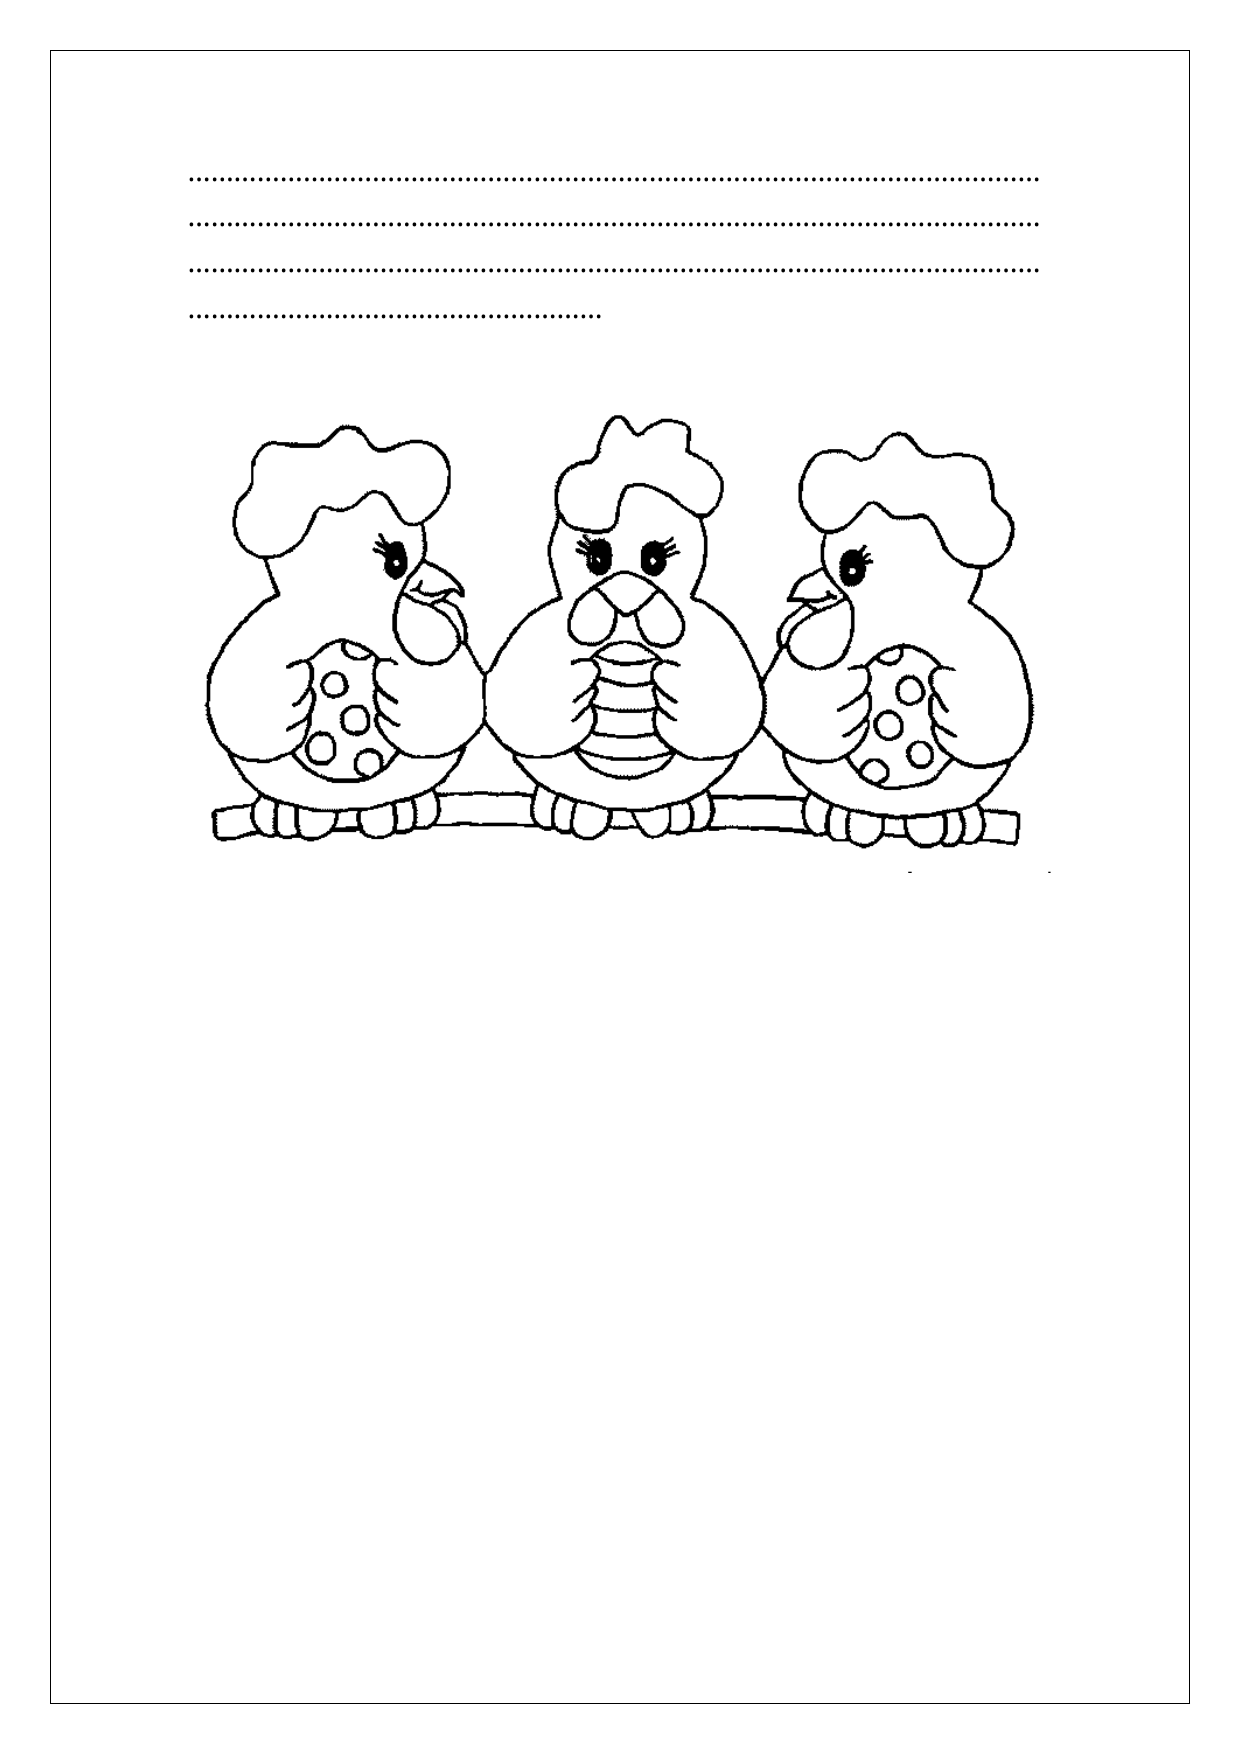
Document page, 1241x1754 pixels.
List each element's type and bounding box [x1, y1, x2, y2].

picture [187, 406, 1053, 873]
text [187, 150, 1053, 327]
